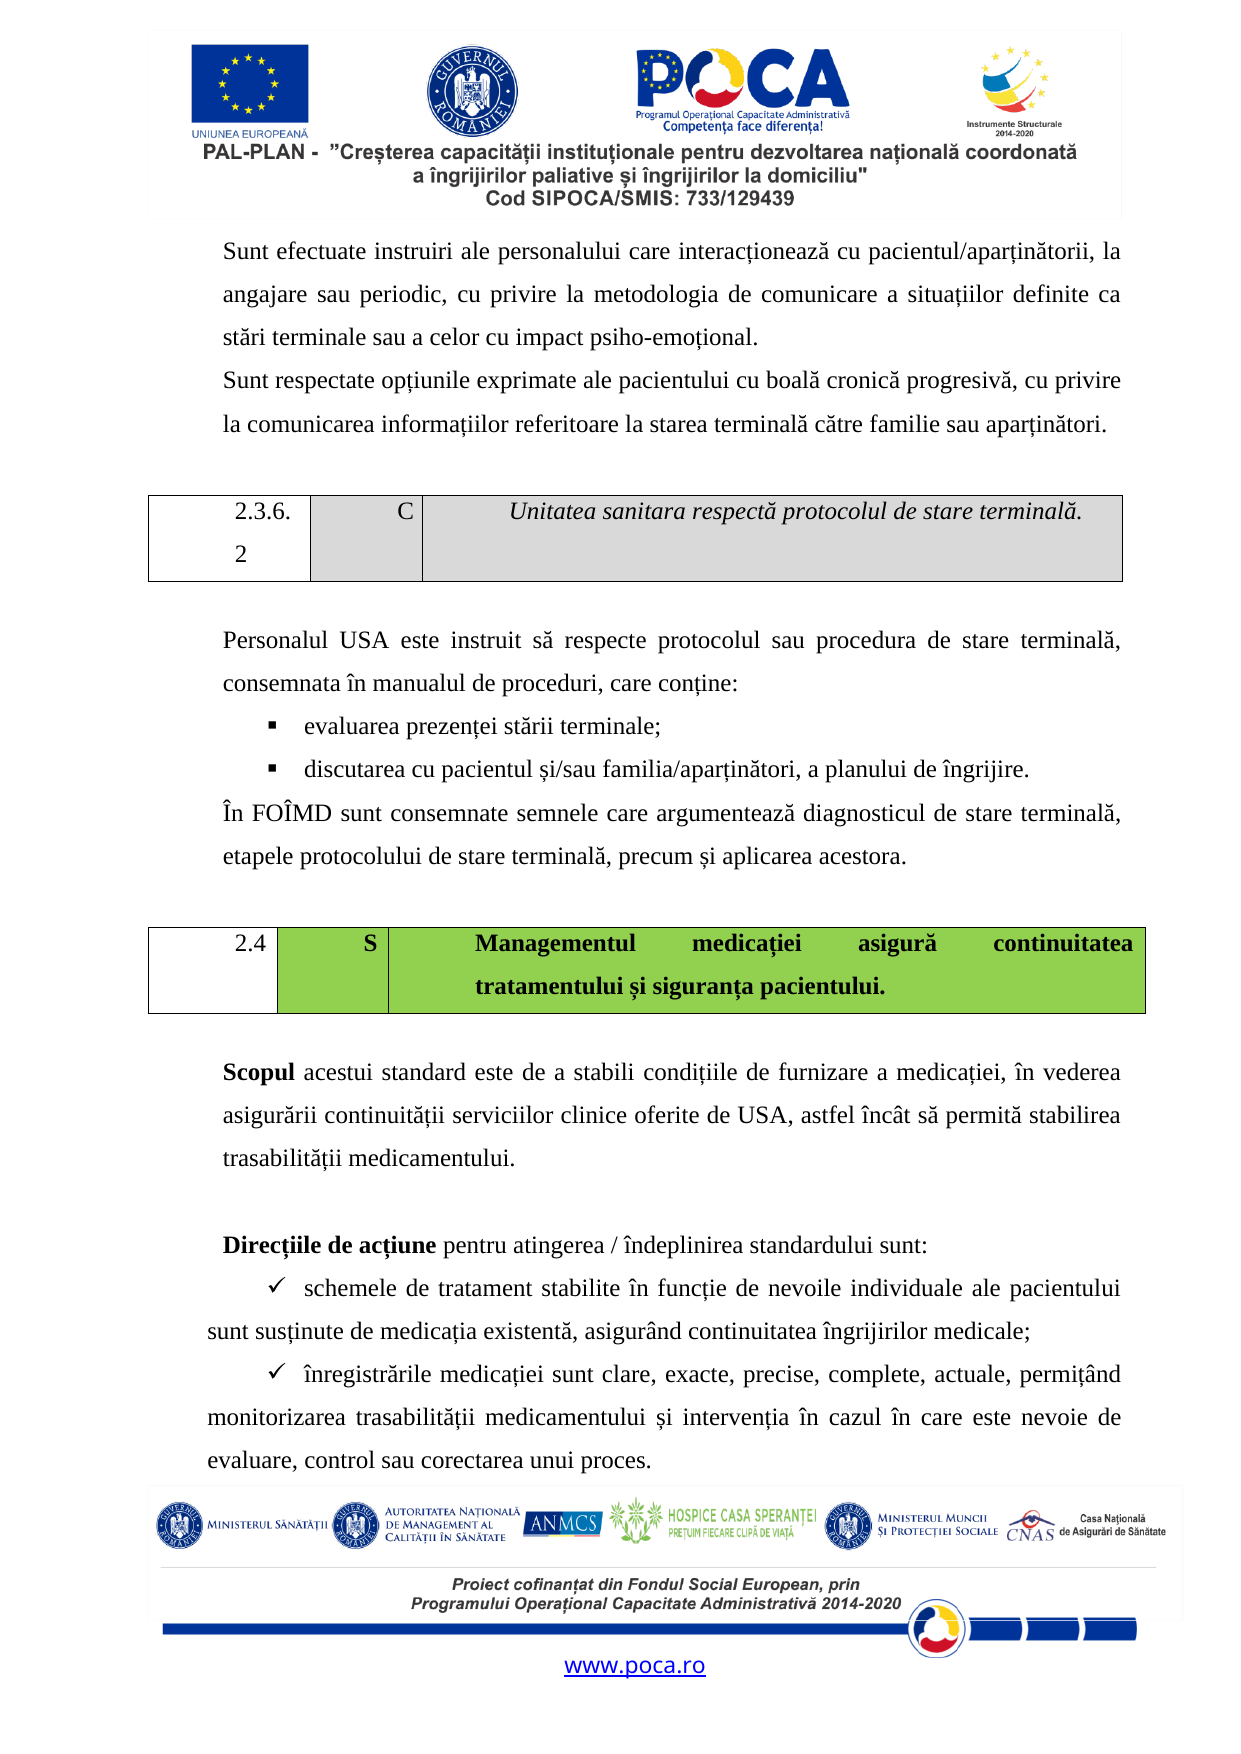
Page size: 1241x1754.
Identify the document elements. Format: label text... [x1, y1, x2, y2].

table_header S [278, 928, 388, 1013]
text Sunt efectuate instruiri ale personalului care interacționează cu pacientul/aparținătorii, la angajare sau periodic, cu privire la metodologia de comunicare a situațiilor definite ca stări terminale sau a celor cu impact psiho-emoțional. [223, 236, 1122, 351]
text Scopul acestui standard este de a stabili condițiile de furnizare a medicației, în vederea asigurării continuității serviciilor clinice oferite de USA, astfel încât să permită stabilirea trasabilității medicamentului. [223, 1057, 1122, 1172]
table_header 2.3.6.2 [149, 496, 310, 581]
text Direcțiile de acțiune pentru atingerea / îndeplinirea standardului sunt: [223, 1230, 1122, 1258]
table_header Unitatea sanitara respectă protocolul de stare terminală. [423, 496, 1122, 581]
list discutarea cu pacientul și/sau familia/aparținători, a planului de îngrijire. [207, 754, 1122, 783]
table_header 2.4 [149, 928, 277, 1013]
list evaluarea prezenței stării terminale; [207, 711, 1122, 740]
picture [147, 29, 1123, 219]
text Sunt respectate opțiunile exprimate ale pacientului cu boală cronică progresivă, cu privire la comunicarea informațiilor referitoare la starea terminală către familie sau aparținători. [223, 366, 1122, 437]
list înregistrările medicației sunt clare, exacte, precise, complete, actuale, permițând monitorizarea trasabilității medicamentului și intervenția în cazul în care este nevoie de evaluare, control sau corectarea unui proces. [207, 1359, 1122, 1474]
list schemele de tratament stabilite în funcție de nevoile individuale ale pacientului sunt susținute de medicația existentă, asigurând continuitatea îngrijirilor medicale; [207, 1273, 1122, 1345]
table_header Managementul medicației asigură continuitatea tratamentului și siguranța pacientului. [389, 928, 1145, 1013]
text Personalul USA este instruit să respecte protocolul sau procedura de stare terminală, consemnata în manualul de proceduri, care conține: [223, 625, 1122, 697]
table_header C [311, 496, 422, 581]
picture [147, 1484, 1184, 1658]
text În FOÎMD sunt consemnate semnele care argumentează diagnosticul de stare terminală, etapele protocolului de stare terminală, precum și aplicarea acestora. [223, 798, 1122, 869]
